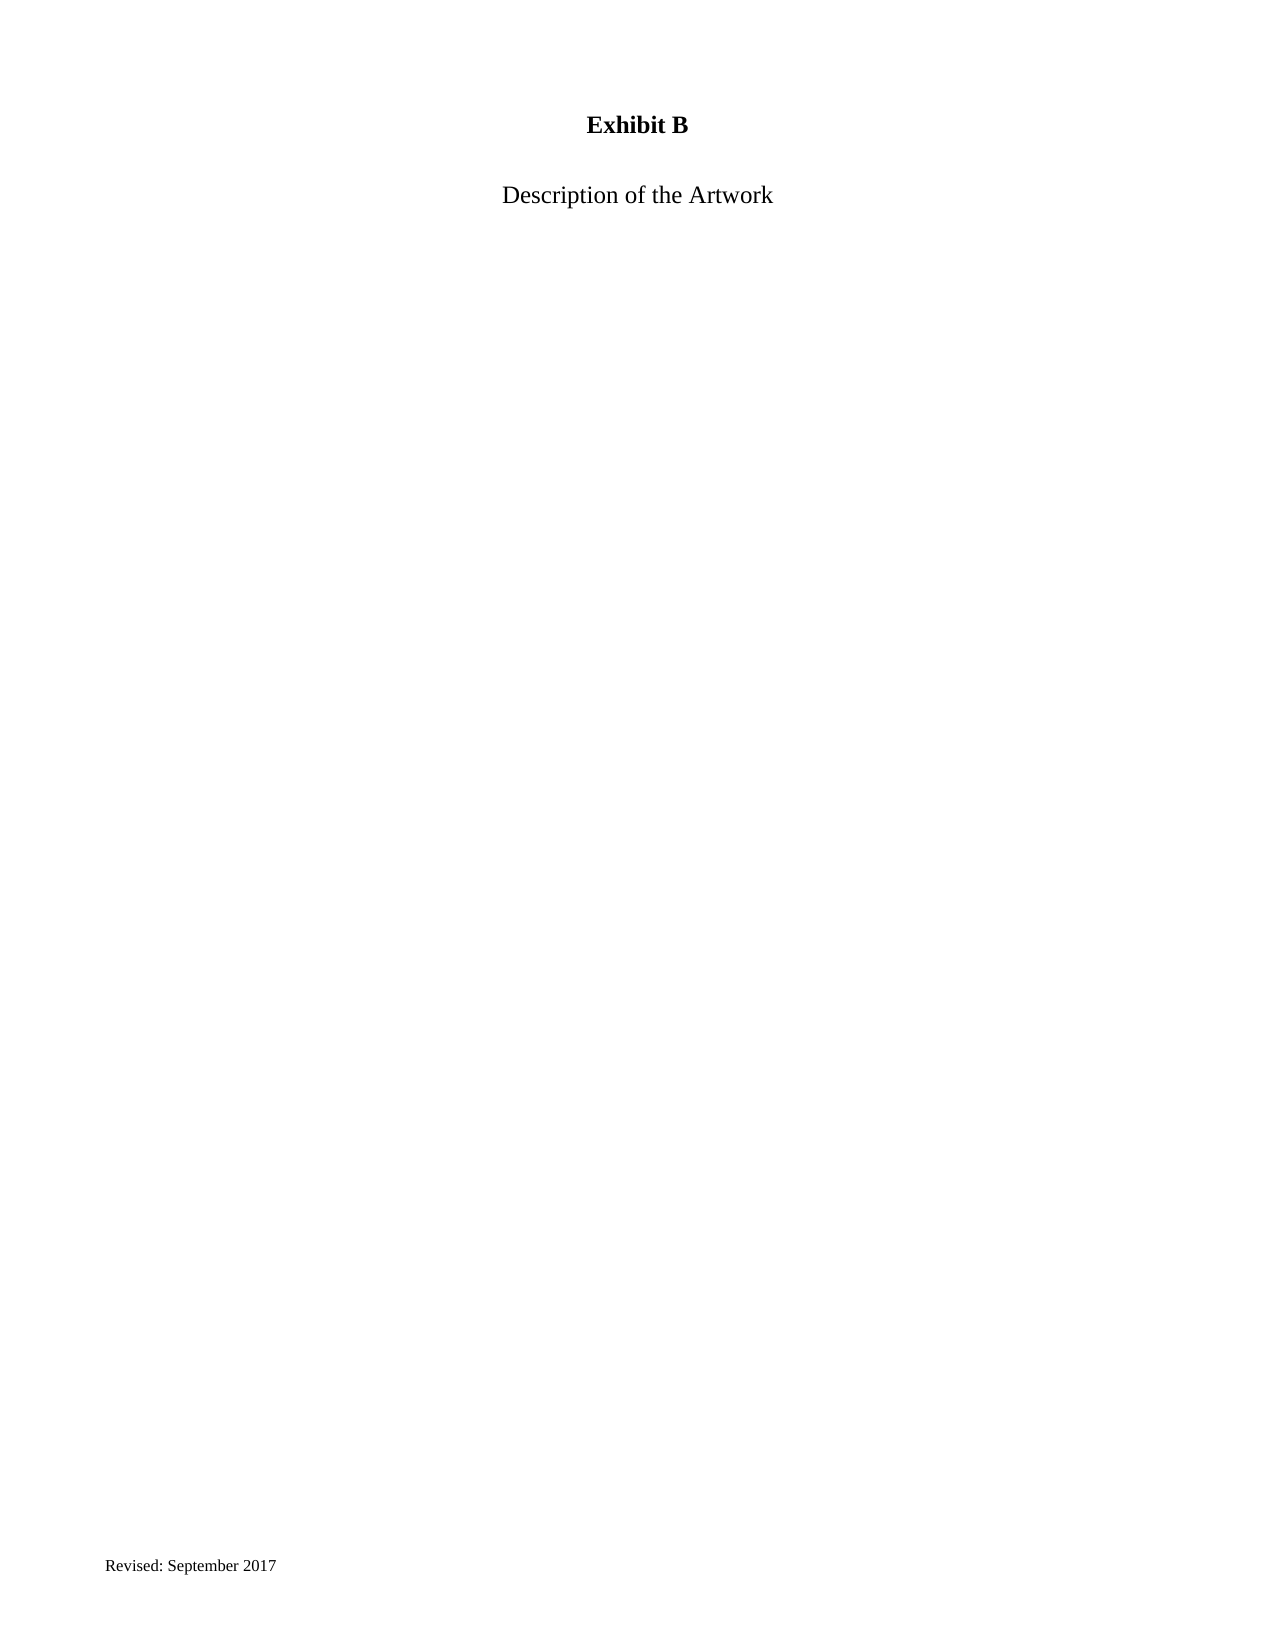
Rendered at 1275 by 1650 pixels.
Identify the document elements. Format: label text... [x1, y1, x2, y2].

text Description of the Artwork [105, 180, 1170, 209]
text Exhibit B [105, 110, 1170, 139]
